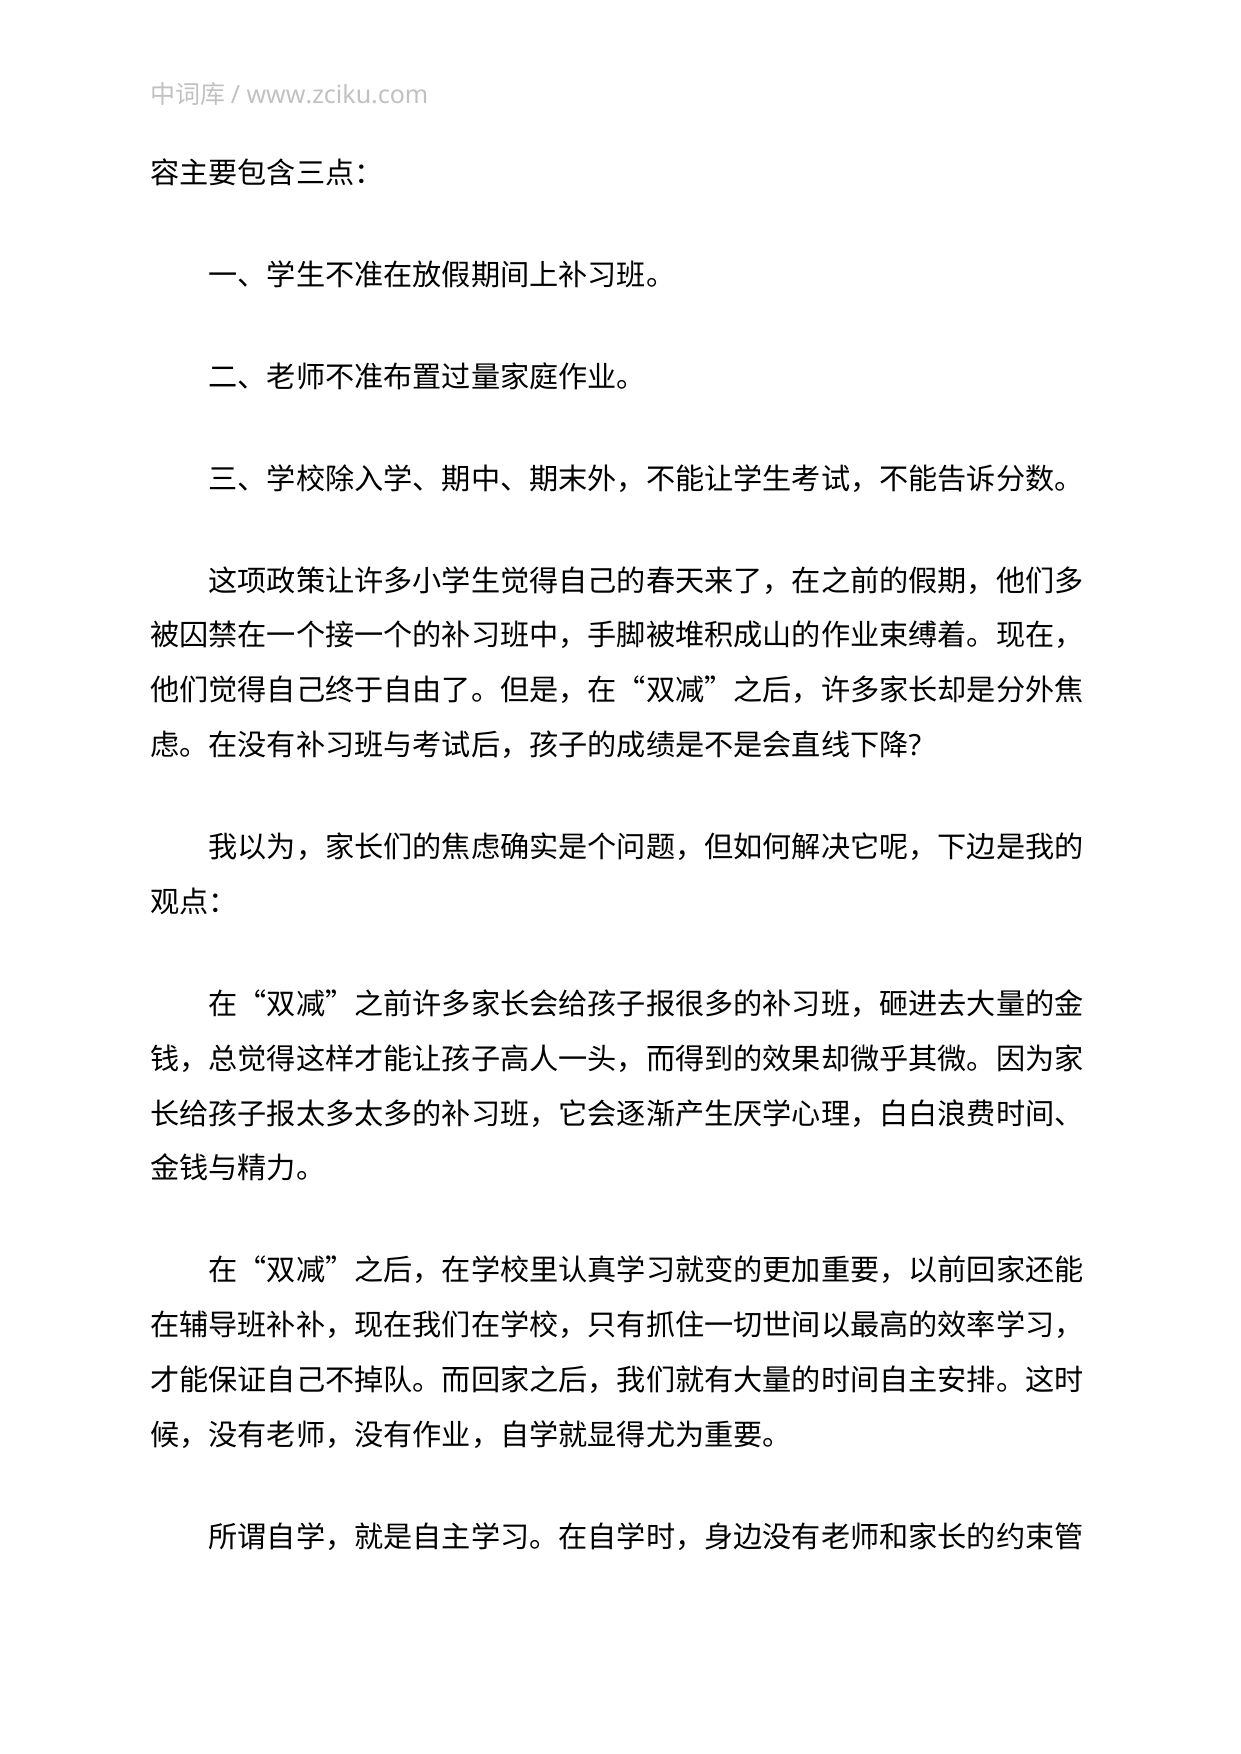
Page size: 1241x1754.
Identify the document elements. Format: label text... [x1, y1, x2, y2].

text 我以为，家长们的焦虑确实是个问题，但如何解决它呢，下边是我的观点： [150, 824, 1090, 921]
text 三、学校除入学、期中、期末外，不能让学生考试，不能告诉分数。 [150, 455, 1090, 498]
text 二、老师不准布置过量家庭作业。 [150, 353, 1090, 396]
text 这项政策让许多小学生觉得自己的春天来了，在之前的假期，他们多被囚禁在一个接一个的补习班中，手脚被堆积成山的作业束缚着。现在，他们觉得自己终于自由了。但是，在“双减”之后，许多家长却是分外焦虑。在没有补习班与考试后，孩子的成绩是不是会直线下降? [150, 557, 1090, 764]
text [150, 1513, 1090, 1556]
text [150, 150, 1090, 192]
text 在“双减”之后，在学校里认真学习就变的更加重要，以前回家还能在辅导班补补，现在我们在学校，只有抓住一切世间以最高的效率学习，才能保证自己不掉队。而回家之后，我们就有大量的时间自主安排。这时候，没有老师，没有作业，自学就显得尤为重要。 [150, 1247, 1090, 1454]
text 一、学生不准在放假期间上补习班。 [150, 252, 1090, 294]
text 在“双减”之前许多家长会给孩子报很多的补习班，砸进去大量的金钱，总觉得这样才能让孩子高人一头，而得到的效果却微乎其微。因为家长给孩子报太多太多的补习班，它会逐渐产生厌学心理，白白浪费时间、金钱与精力。 [150, 980, 1090, 1187]
